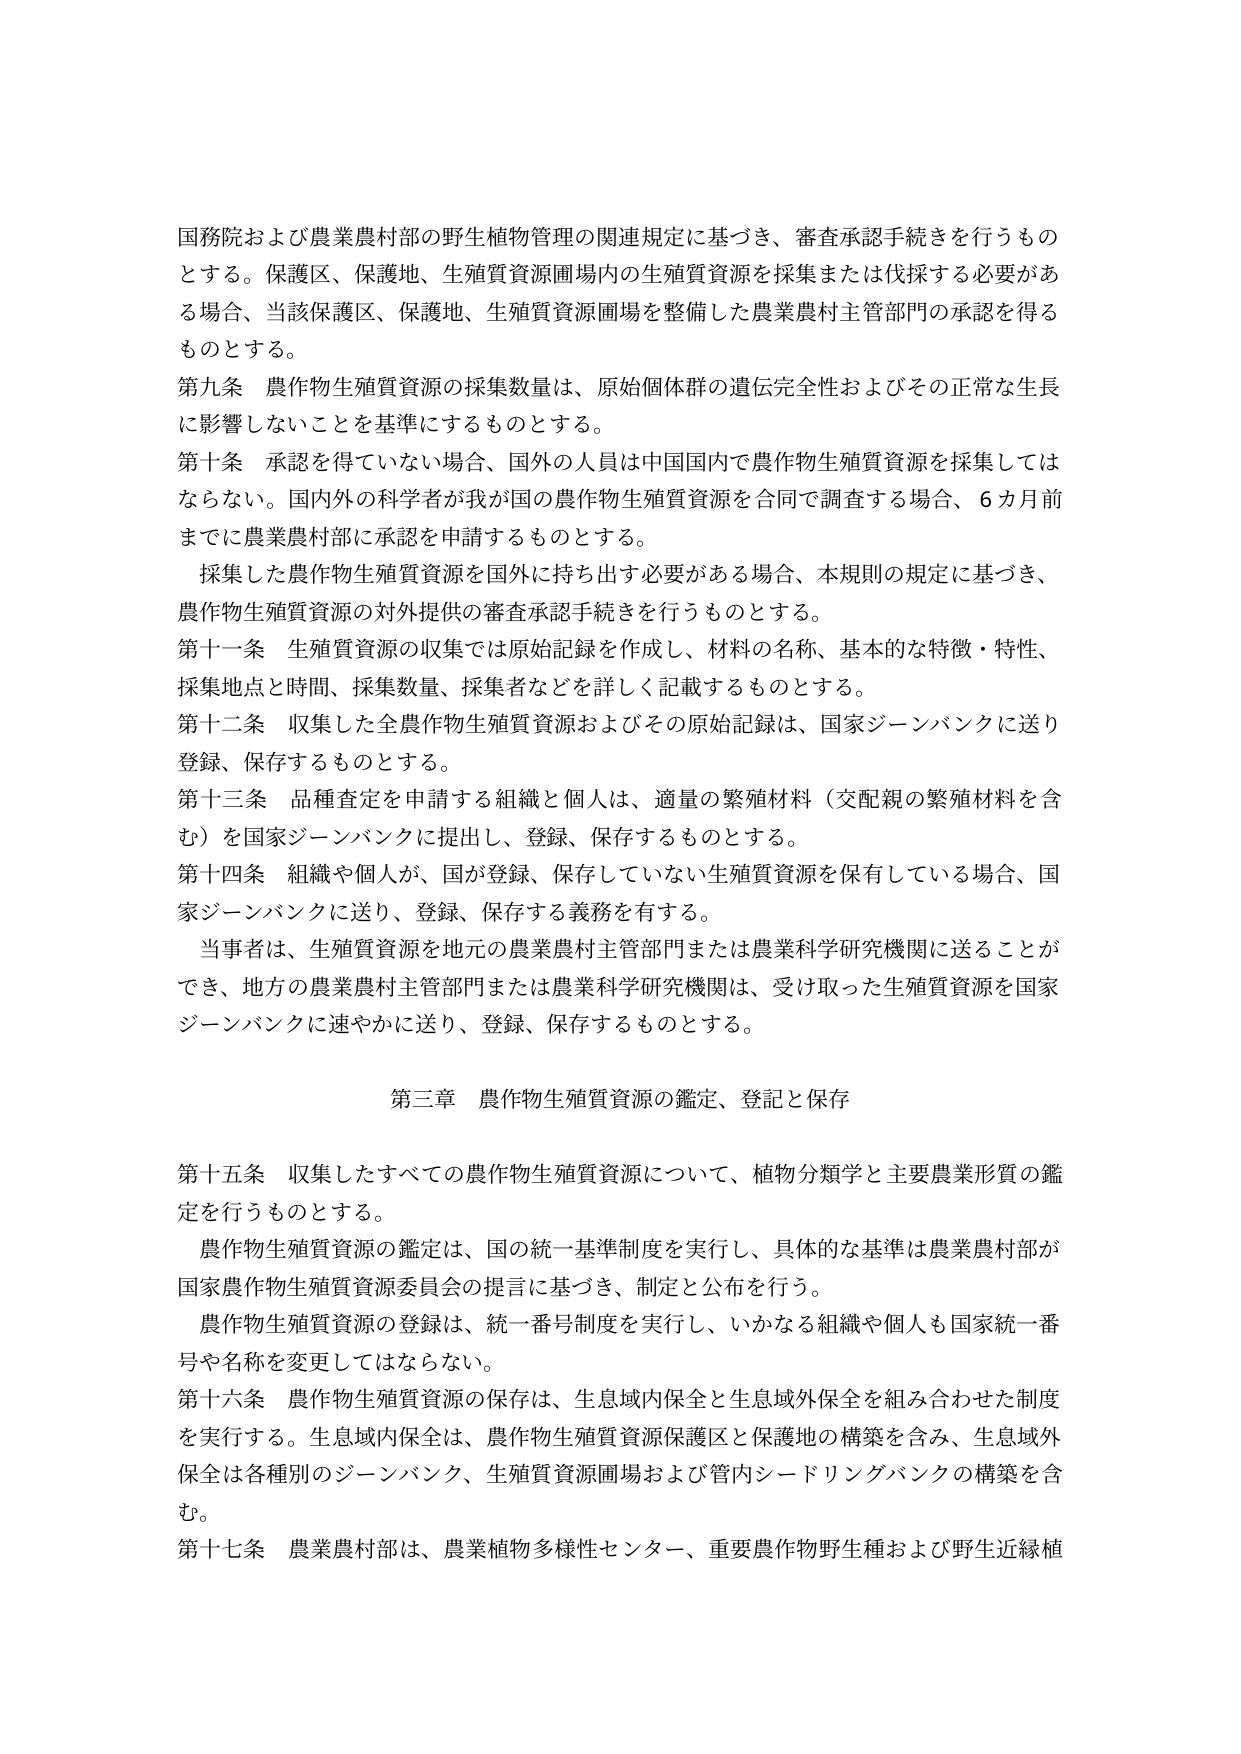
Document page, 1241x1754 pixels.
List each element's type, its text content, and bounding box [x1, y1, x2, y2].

text 第十二条 収集した全農作物生殖質資源およびその原始記録は、国家ジーンバンクに送り、登録、保存するものとする。 [177, 704, 1063, 779]
text 当事者は、生殖質資源を地元の農業農村主管部門または農業科学研究機関に送ることができ、地方の農業農村主管部門または農業科学研究機関は、受け取った生殖質資源を国家ジーンバンクに速やかに送り、登録、保存するものとする。 [177, 929, 1063, 1042]
text 第十一条 生殖質資源の収集では原始記録を作成し、材料の名称、基本的な特徴・特性、採集地点と時間、採集数量、採集者などを詳しく記載するものとする。 [177, 629, 1063, 704]
text 第九条 農作物生殖質資源の採集数量は、原始個体群の遺伝完全性およびその正常な生長に影響しないことを基準にするものとする。 [177, 367, 1063, 442]
text 農作物生殖質資源の登録は、統一番号制度を実行し、いかなる組織や個人も国家統一番号や名称を変更してはならない。 [177, 1304, 1063, 1379]
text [177, 217, 1063, 367]
text 採集した農作物生殖質資源を国外に持ち出す必要がある場合、本規則の規定に基づき、農作物生殖質資源の対外提供の審査承認手続きを行うものとする。 [177, 554, 1063, 629]
text 第十四条 組織や個人が、国が登録、保存していない生殖質資源を保有している場合、国家ジーンバンクに送り、登録、保存する義務を有する。 [177, 854, 1063, 929]
text 第十六条 農作物生殖質資源の保存は、生息域内保全と生息域外保全を組み合わせた制度を実行する。生息域内保全は、農作物生殖質資源保護区と保護地の構築を含み、生息域外保全は各種別のジーンバンク、生殖質資源圃場および管内シードリングバンクの構築を含む。 [177, 1379, 1063, 1529]
text 第十三条 品種査定を申請する組織と個人は、適量の繁殖材料（交配親の繁殖材料を含む）を国家ジーンバンクに提出し、登録、保存するものとする。 [177, 779, 1063, 854]
text 第三章 農作物生殖質資源の鑑定、登記と保存 [177, 1079, 1063, 1117]
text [177, 1529, 1063, 1567]
text 農作物生殖質資源の鑑定は、国の統一基準制度を実行し、具体的な基準は農業農村部が国家農作物生殖質資源委員会の提言に基づき、制定と公布を行う。 [177, 1229, 1063, 1304]
text 第十条 承認を得ていない場合、国外の人員は中国国内で農作物生殖質資源を採集してはならない。国内外の科学者が我が国の農作物生殖質資源を合同で調査する場合、6カ月前までに農業農村部に承認を申請するものとする。 [177, 442, 1063, 554]
text 第十五条 収集したすべての農作物生殖質資源について、植物分類学と主要農業形質の鑑定を行うものとする。 [177, 1154, 1063, 1229]
